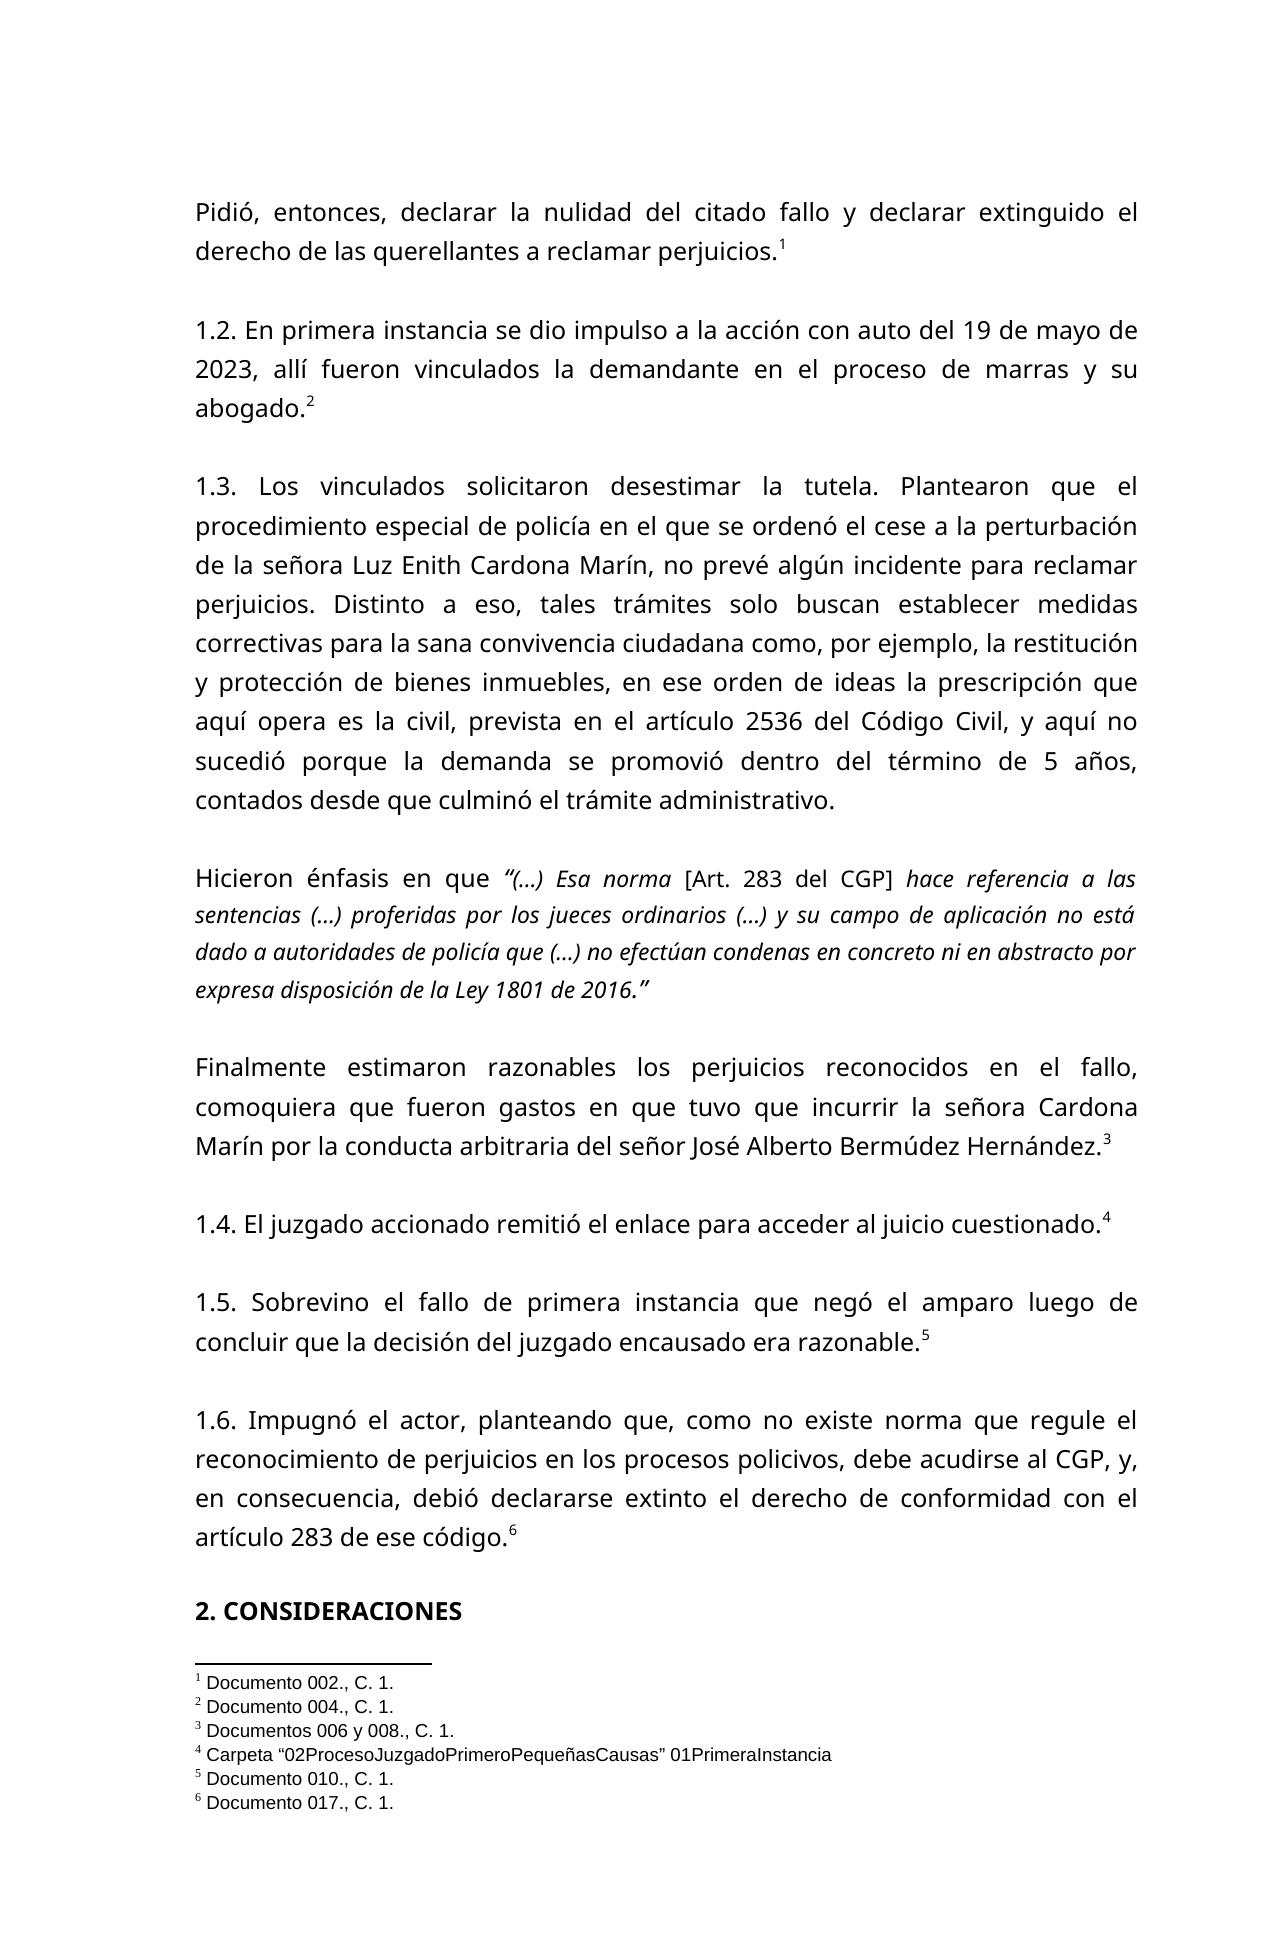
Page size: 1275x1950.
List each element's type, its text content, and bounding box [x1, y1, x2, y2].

text Hicieron énfasis en que “(…) Esa norma [Art. 283 del CGP] hace referencia a las sentencias (…) proferidas por los jueces ordinarios (…) y su campo de aplicación no está dado a autoridades de policía que (…) no efectúan condenas en concreto ni en abstracto por expresa disposición de la Ley 1801 de 2016.” [195, 861, 1139, 1006]
text 1.3. Los vinculados solicitaron desestimar la tutela. Plantearon que el procedimiento especial de policía en el que se ordenó el cese a la perturbación de la señora Luz Enith Cardona Marín, no prevé algún incidente para reclamar perjuicios. Distinto a eso, tales trámites solo buscan establecer medidas correctivas para la sana convivencia ciudadana como, por ejemplo, la restitución y protección de bienes inmuebles, en ese orden de ideas la prescripción que aquí opera es la civil, prevista en el artículo 2536 del Código Civil, y aquí no sucedió porque la demanda se promovió dentro del término de 5 años, contados desde que culminó el trámite administrativo. [195, 469, 1139, 816]
text 1.6. Impugnó el actor, planteando que, como no existe norma que regule el reconocimiento de perjuicios en los procesos policivos, debe acudirse al CGP, y, en consecuencia, debió declararse extinto el derecho de conformidad con el artículo 283 de ese código. [195, 1403, 1139, 1554]
text Pidió, entonces, declarar la nulidad del citado fallo y declarar extinguido el derecho de las querellantes a reclamar perjuicios. [195, 195, 1139, 268]
text 1.4. El juzgado accionado remitió el enlace para acceder al juicio cuestionado. [195, 1207, 1139, 1241]
text 1.2. En primera instancia se dio impulso a la acción con auto del 19 de mayo de 2023, allí fueron vinculados la demandante en el proceso de marras y su abogado. [195, 312, 1139, 425]
text Finalmente estimaron razonables los perjuicios reconocidos en el fallo, comoquiera que fueron gastos en que tuvo que incurrir la señora Cardona Marín por la conducta arbitraria del señor José Alberto Bermúdez Hernández. [195, 1050, 1139, 1162]
text 1.5. Sobrevino el fallo de primera instancia que negó el amparo luego de concluir que la decisión del juzgado encausado era razonable. [195, 1285, 1139, 1358]
text 2. CONSIDERACIONES [195, 1593, 1139, 1627]
